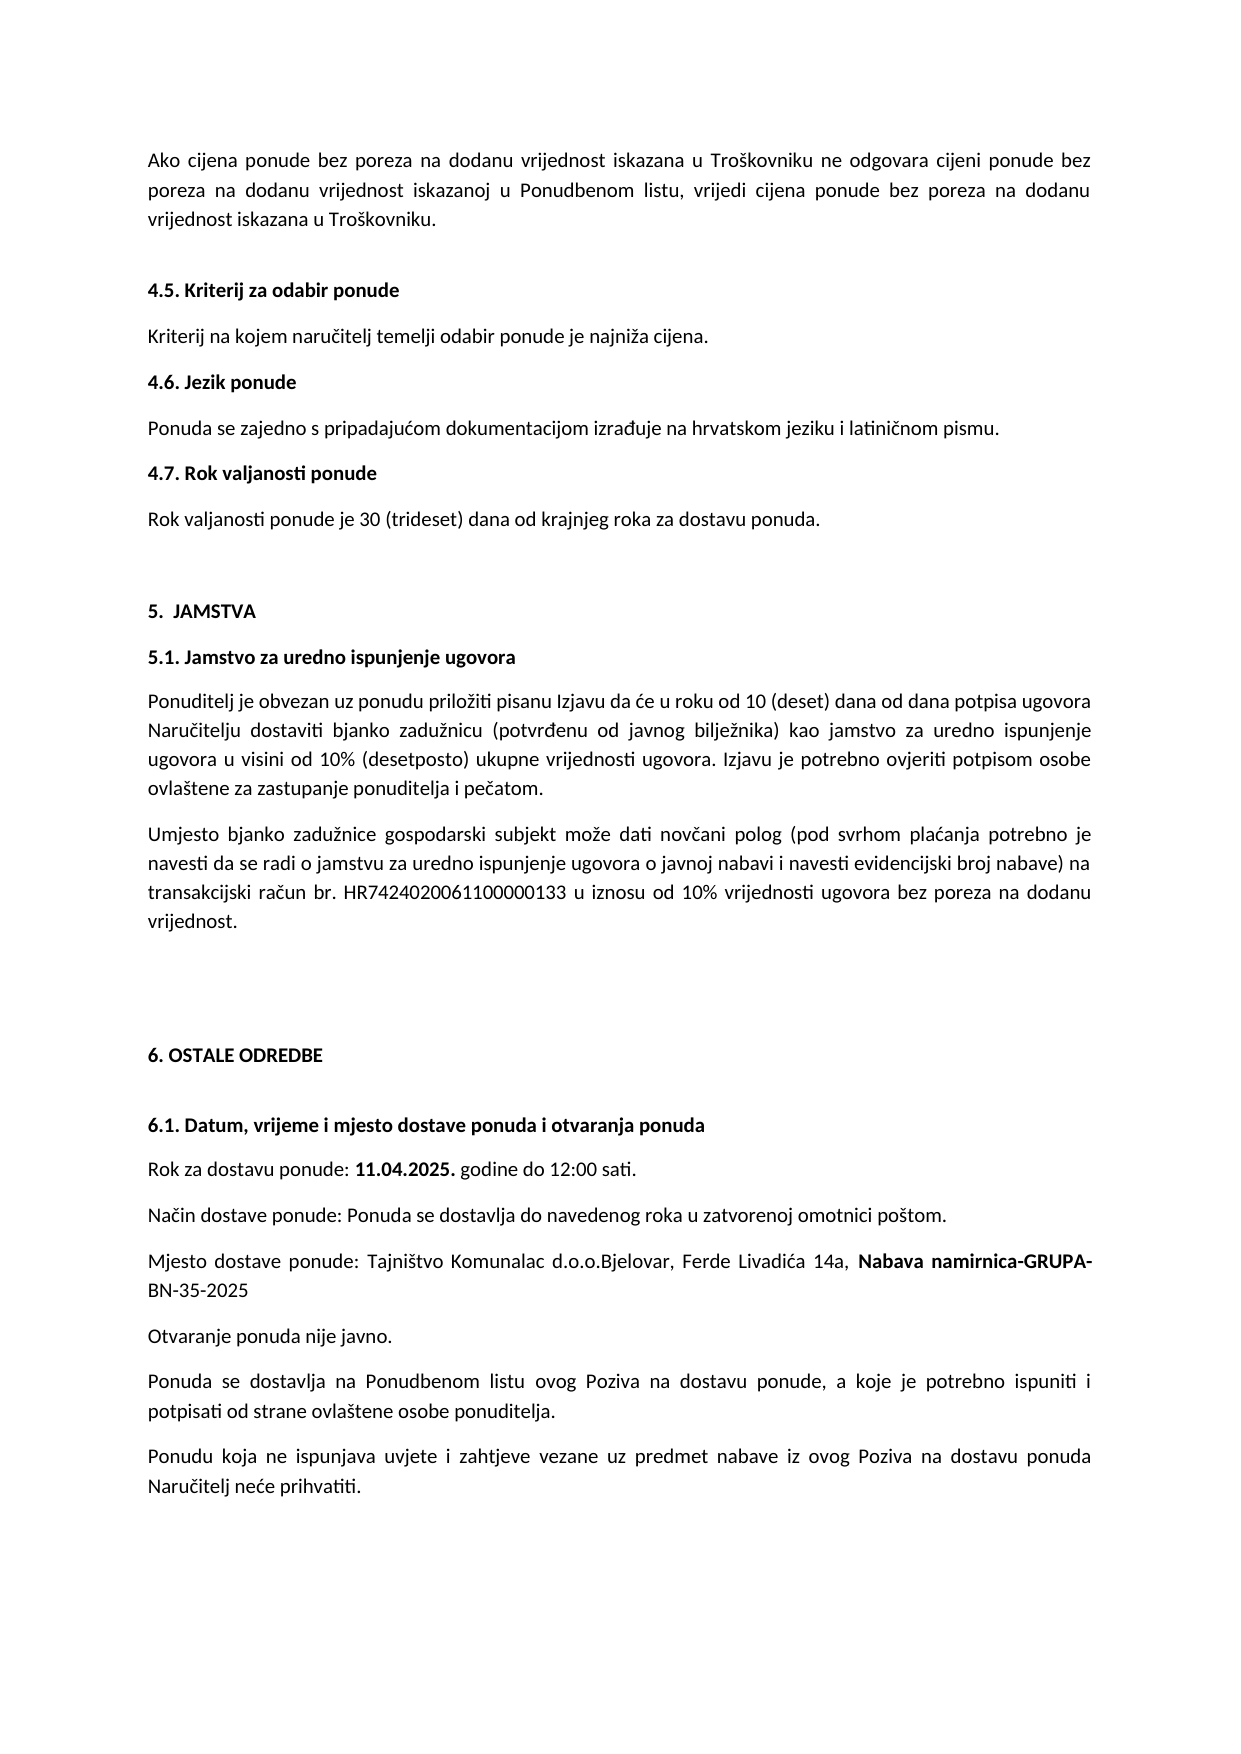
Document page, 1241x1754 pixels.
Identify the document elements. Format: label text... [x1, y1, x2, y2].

text Ako cijena ponude bez poreza na dodanu vrijednost iskazana u Troškovniku ne odgovara cijeni ponude bez poreza na dodanu vrijednost iskazanoj u Ponudbenom listu, vrijedi cijena ponude bez poreza na dodanu vrijednost iskazana u Troškovniku. [148, 148, 1093, 231]
text 4.7. Rok valjanosti ponude [148, 461, 1093, 486]
text 5. JAMSTVA [148, 598, 1093, 623]
text 4.5. Kriterij za odabir ponude [148, 277, 1093, 303]
text Ponudu koja ne ispunjava uvjete i zahtjeve vezane uz predmet nabave iz ovog Poziva na dostavu ponuda Naručitelj neće prihvatiti. [148, 1444, 1093, 1498]
text Ponuda se dostavlja na Ponudbenom listu ovog Poziva na dostavu ponude, a koje je potrebno ispuniti i potpisati od strane ovlaštene osobe ponuditelja. [148, 1369, 1093, 1423]
text 6.1. Datum, vrijeme i mjesto dostave ponuda i otvaranja ponuda [148, 1112, 1093, 1138]
text Otvaranje ponuda nije javno. [148, 1323, 1093, 1348]
text Mjesto dostave ponude: Tajništvo Komunalac d.o.o.Bjelovar, Ferde Livadića 14a, Nabava namirnica-GRUPA-BN-35-2025 [148, 1248, 1093, 1302]
text 5.1. Jamstvo za uredno ispunjenje ugovora [148, 644, 1093, 669]
text Ponuda se zajedno s pripadajućom dokumentacijom izrađuje na hrvatskom jeziku i latiničnom pismu. [148, 415, 1093, 440]
text 6. OSTALE ODREDBE [148, 1043, 1093, 1068]
text Rok valjanosti ponude je 30 (trideset) dana od krajnjeg roka za dostavu ponuda. [148, 506, 1093, 532]
text Rok za dostavu ponude: 11.04.2025. godine do 12:00 sati. [148, 1156, 1093, 1182]
text 4.6. Jezik ponude [148, 369, 1093, 394]
text Način dostave ponude: Ponuda se dostavlja do navedenog roka u zatvorenoj omotnici poštom. [148, 1202, 1093, 1227]
text Kriterij na kojem naručitelj temelji odabir ponude je najniža cijena. [148, 323, 1093, 348]
text Umjesto bjanko zadužnice gospodarski subjekt može dati novčani polog (pod svrhom plaćanja potrebno je navesti da se radi o jamstvu za uredno ispunjenje ugovora o javnoj nabavi i navesti evidencijski broj nabave) na transakcijski račun br. HR7424020061100000133 u iznosu od 10% vrijednosti ugovora bez poreza na dodanu vrijednost. [148, 821, 1093, 934]
text Ponuditelj je obvezan uz ponudu priložiti pisanu Izjavu da će u roku od 10 (deset) dana od dana potpisa ugovora Naručitelju dostaviti bjanko zadužnicu (potvrđenu od javnog bilježnika) kao jamstvo za uredno ispunjenje ugovora u visini od 10% (desetposto) ukupne vrijednosti ugovora. Izjavu je potrebno ovjeriti potpisom osobe ovlaštene za zastupanje ponuditelja i pečatom. [148, 688, 1093, 801]
